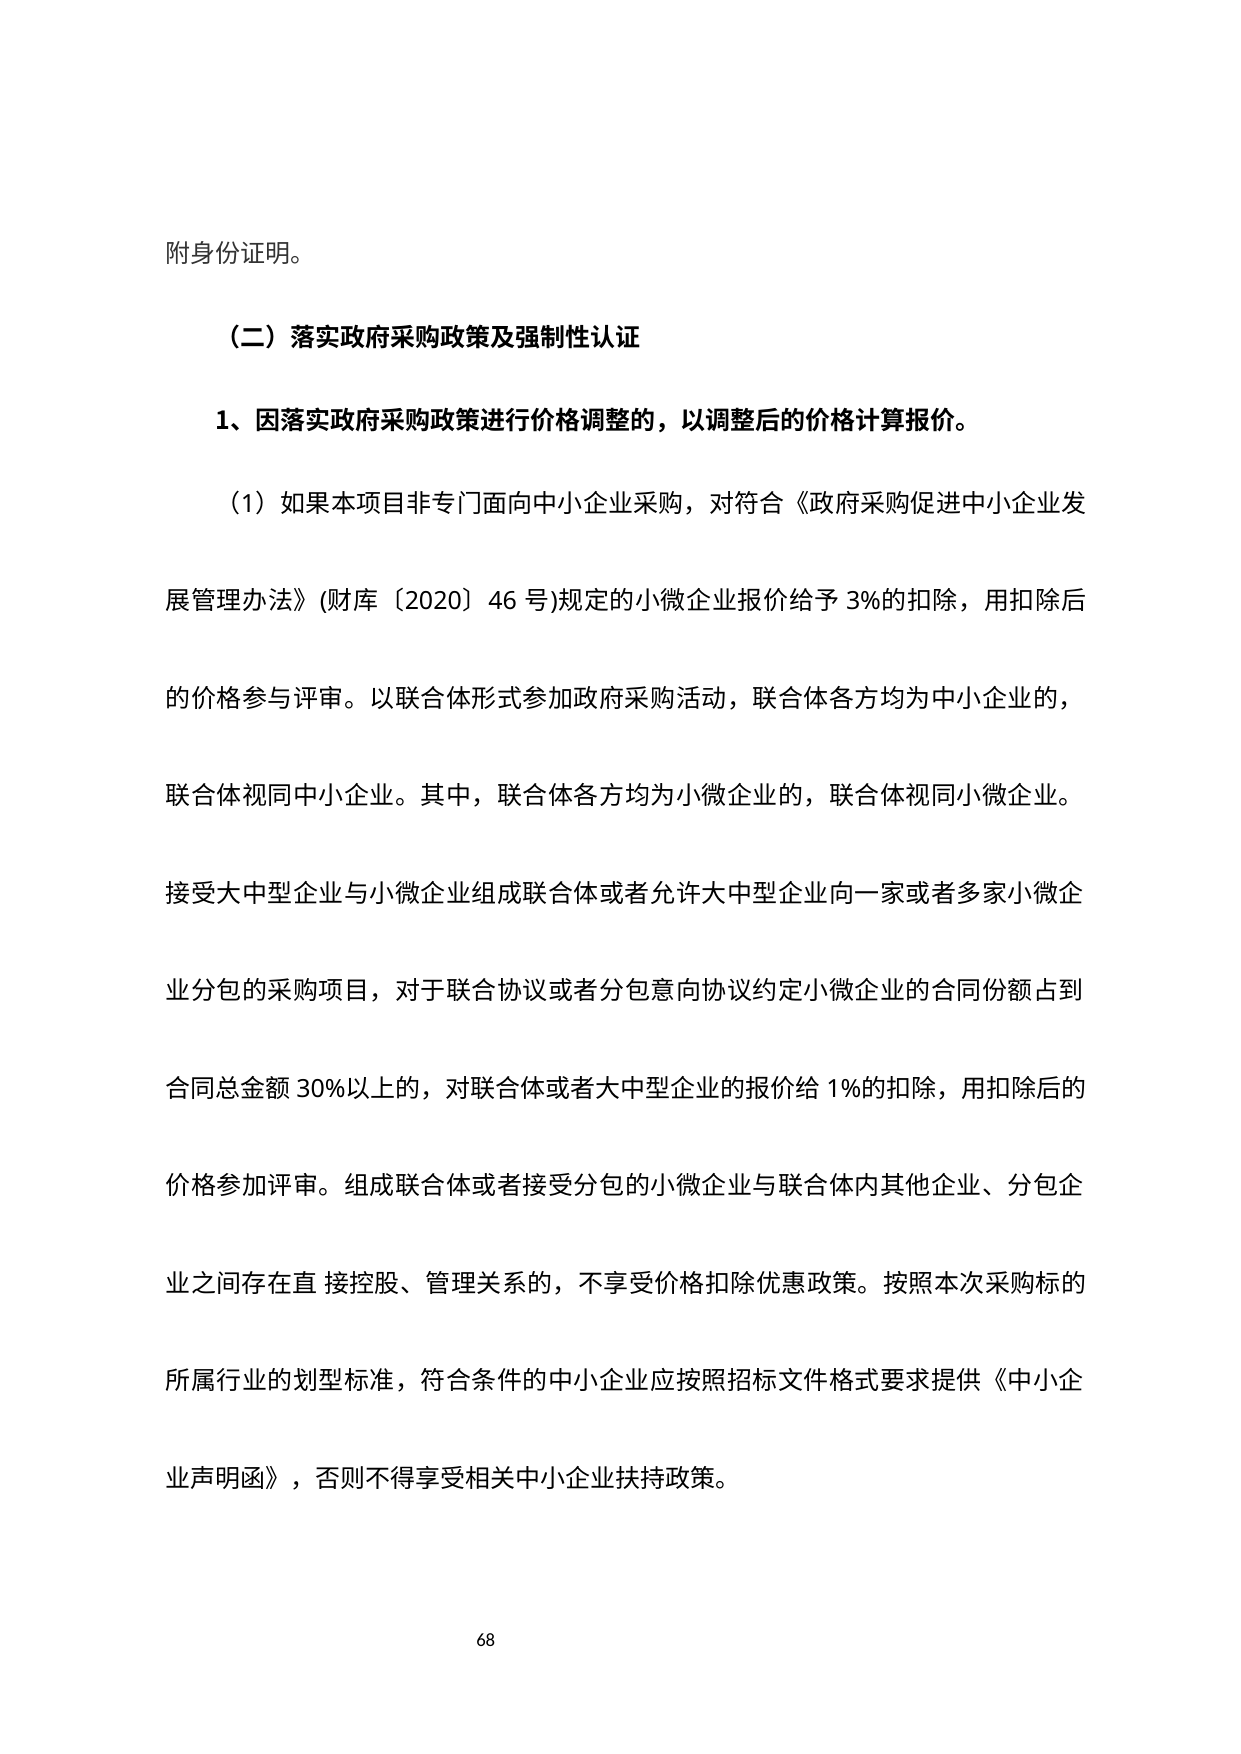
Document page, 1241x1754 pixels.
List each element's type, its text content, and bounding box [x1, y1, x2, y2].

text （1）如果本项目非专门面向中小企业采购，对符合《政府采购促进中小企业发展管理办法》(财库〔2020〕46 号)规定的小微企业报价给予3%的扣除，用扣除后的价格参与评审。以联合体形式参加政府采购活动，联合体各方均为中小企业的，联合体视同中小企业。其中，联合体各方均为小微企业的，联合体视同小微企业。接受大中型企业与小微企业组成联合体或者允许大中型企业向一家或者多家小微企业分包的采购项目，对于联合协议或者分包意向协议约定小微企业的合同份额占到合同总金额 30%以上的，对联合体或者大中型企业的报价给1%的扣除，用扣除后的价格参加评审。组成联合体或者接受分包的小微企业与联合体内其他企业、分包企业之间存在直 接控股、管理关系的，不享受价格扣除优惠政策。按照本次采购标的所属行业的划型标准，符合条件的中小企业应按照招标文件格式要求提供《中小企业声明函》，否则不得享受相关中小企业扶持政策。 [165, 469, 1087, 1509]
text 1、因落实政府采购政策进行价格调整的，以调整后的价格计算报价。 [165, 386, 1087, 451]
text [165, 219, 1087, 284]
text （二）落实政府采购政策及强制性认证 [165, 303, 1087, 368]
